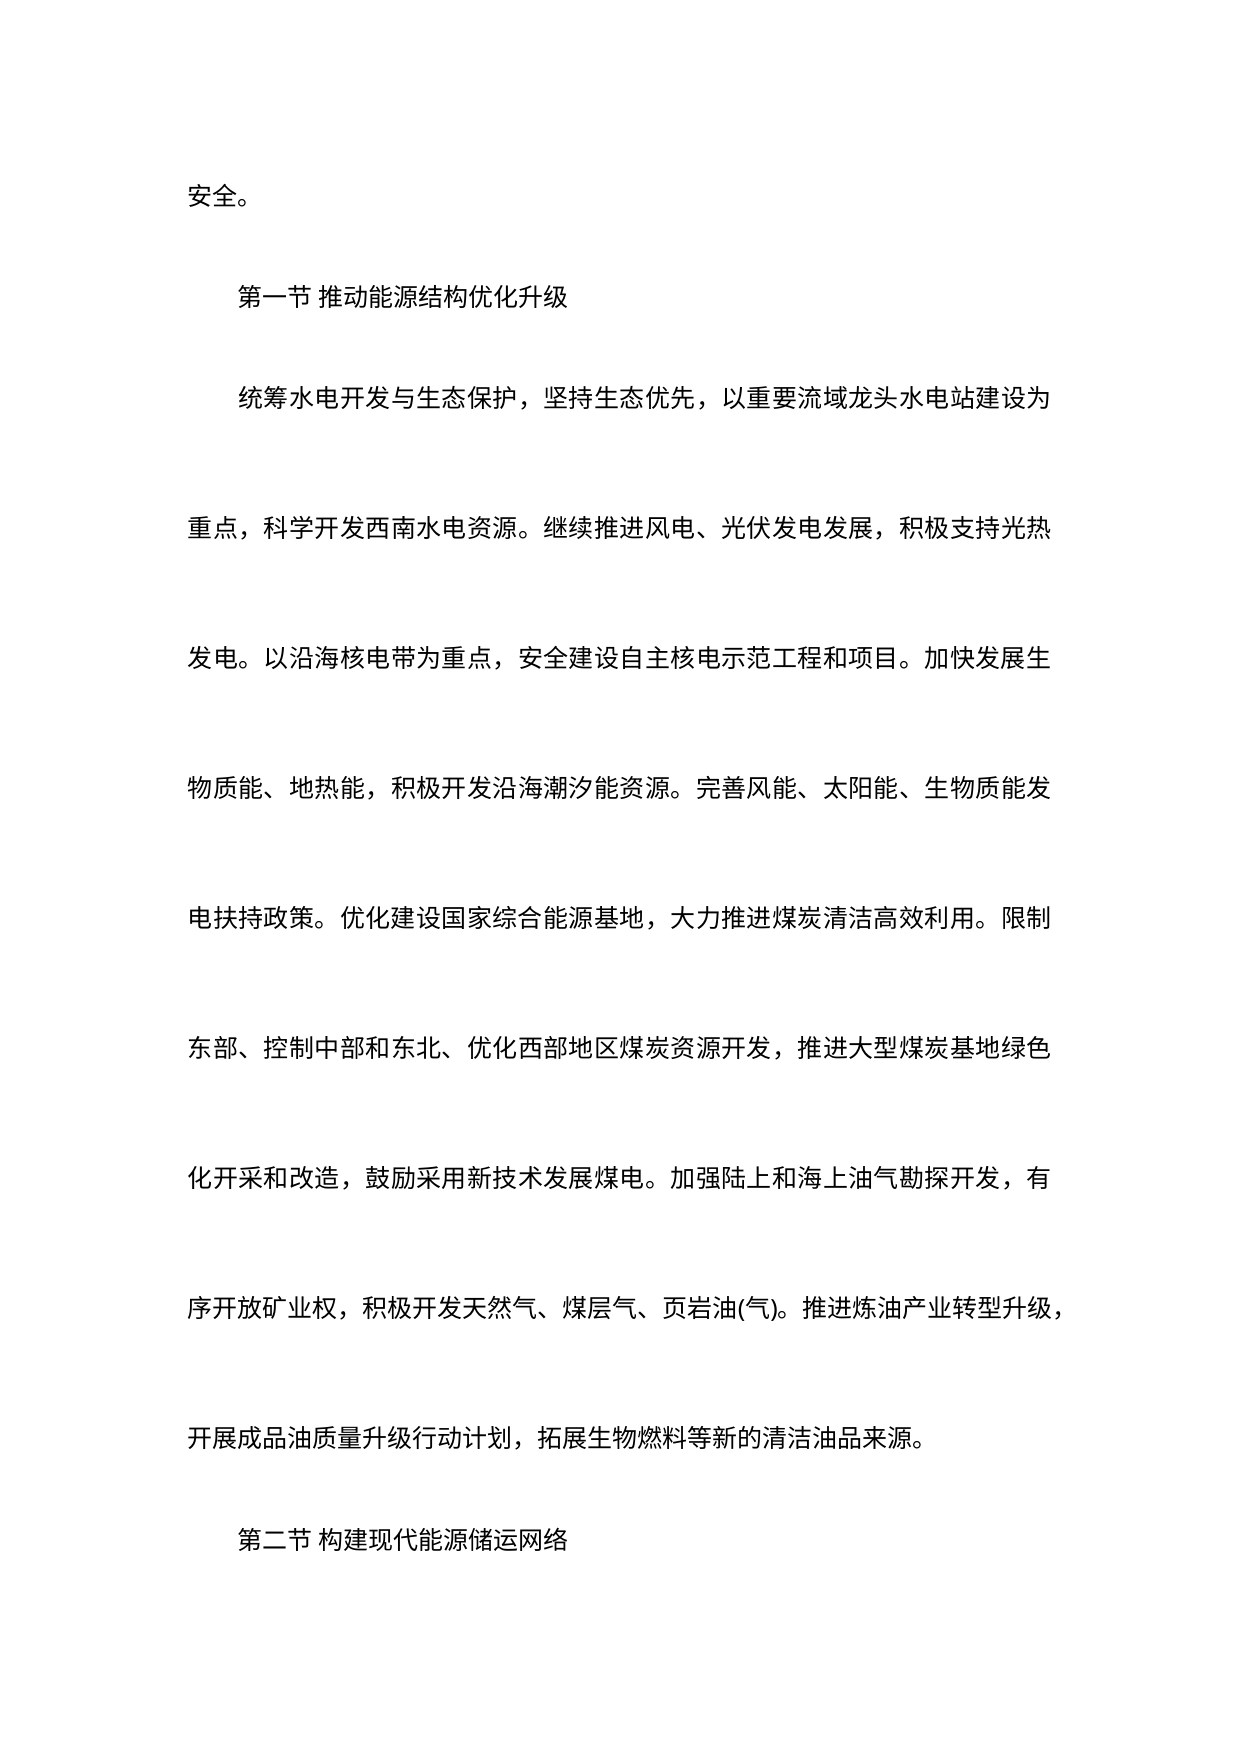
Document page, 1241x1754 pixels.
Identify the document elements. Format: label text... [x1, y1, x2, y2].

text 统筹水电开发与生态保护，坚持生态优先，以重要流域龙头水电站建设为重点，科学开发西南水电资源。继续推进风电、光伏发电发展，积极支持光热发电。以沿海核电带为重点，安全建设自主核电示范工程和项目。加快发展生物质能、地热能，积极开发沿海潮汐能资源。完善风能、太阳能、生物质能发电扶持政策。优化建设国家综合能源基地，大力推进煤炭清洁高效利用。限制东部、控制中部和东北、优化西部地区煤炭资源开发，推进大型煤炭基地绿色化开采和改造，鼓励采用新技术发展煤电。加强陆上和海上油气勘探开发，有序开放矿业权，积极开发天然气、煤层气、页岩油(气)。推进炼油产业转型升级，开展成品油质量升级行动计划，拓展生物燃料等新的清洁油品来源。 [187, 364, 1053, 1469]
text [187, 162, 1053, 227]
text 第一节 推动能源结构优化升级 [187, 263, 1053, 328]
text 第二节 构建现代能源储运网络 [187, 1506, 1053, 1571]
